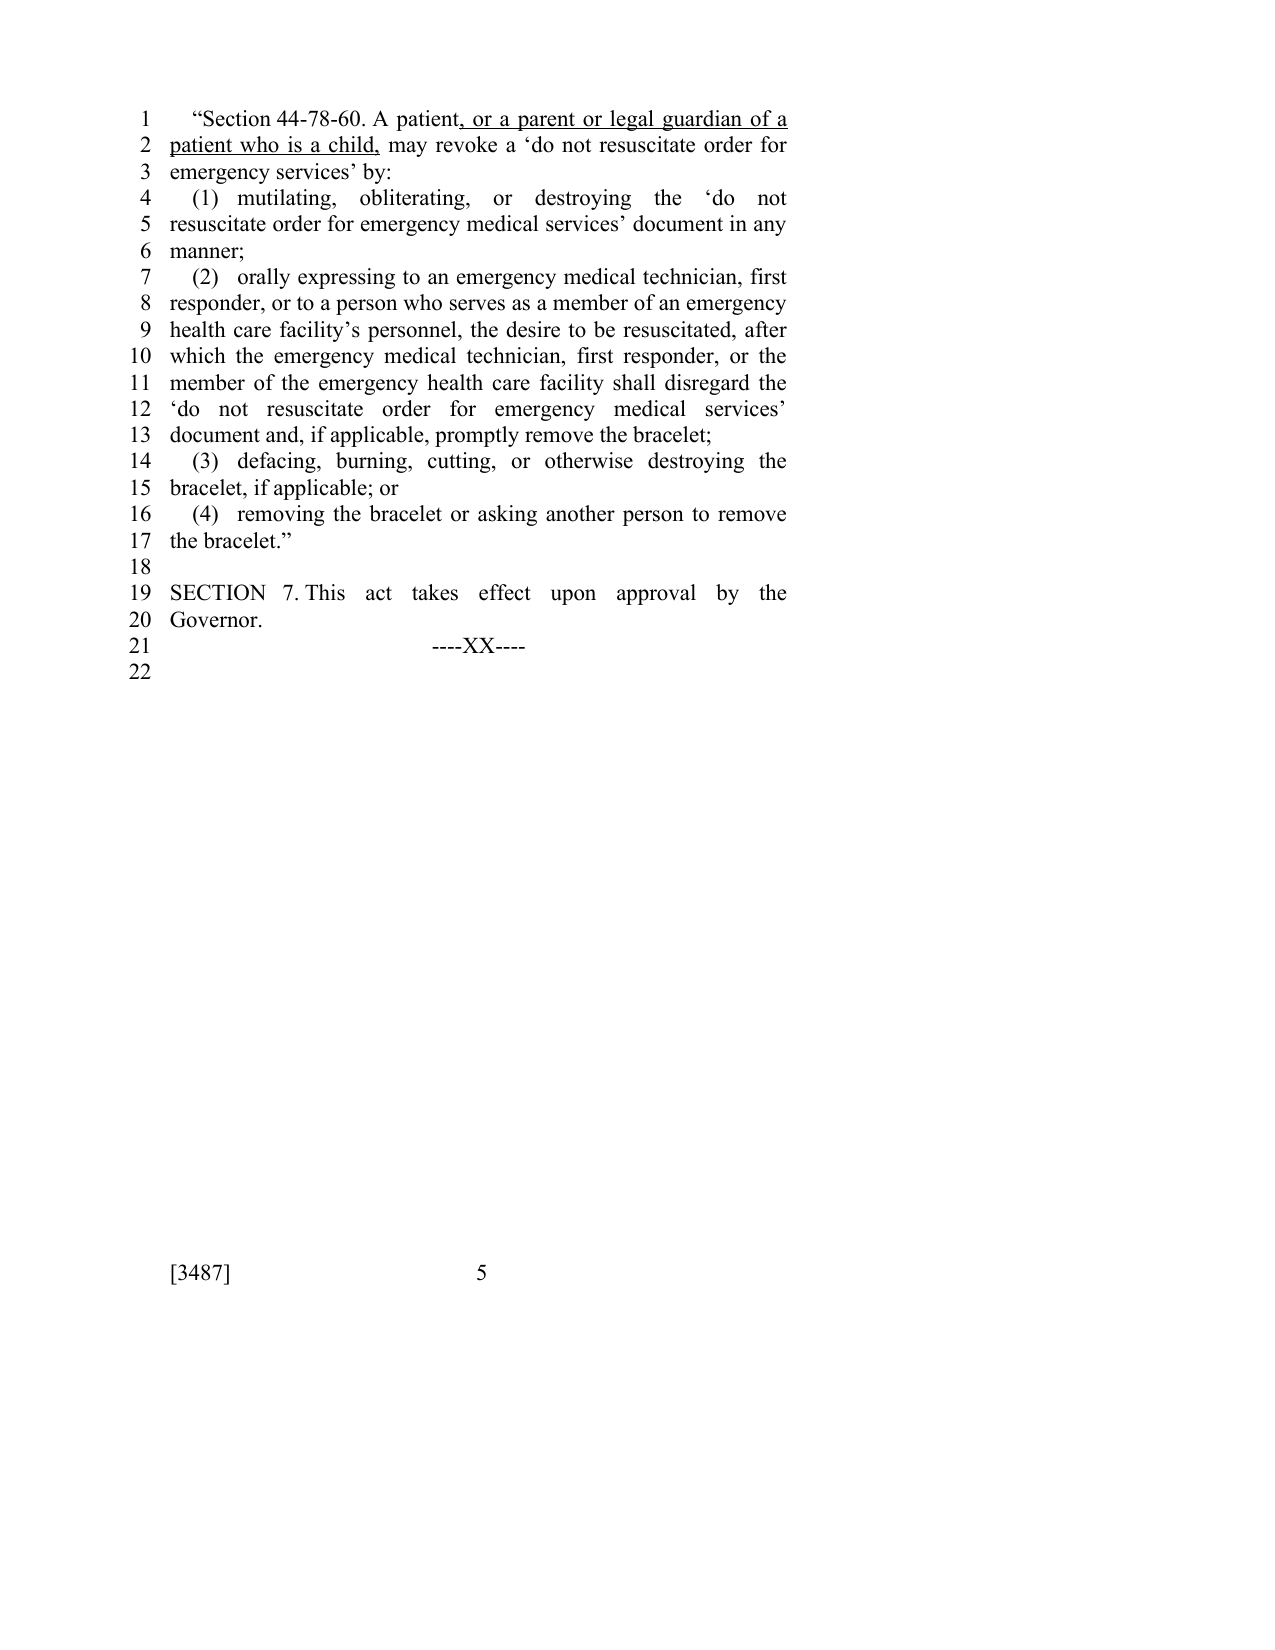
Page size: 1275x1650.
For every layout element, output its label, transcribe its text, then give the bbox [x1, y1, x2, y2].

text (3) defacing, burning, cutting, or otherwise destroying the bracelet, if applicable; or [169, 448, 787, 500]
text SECTION 7. This act takes effect upon approval by the Governor. [169, 579, 787, 632]
text (2) orally expressing to an emergency medical technician, first responder, or to a person who serves as a member of an emergency health care facility’s personnel, the desire to be resuscitated, after which the emergency medical technician, first responder, or the member of the emergency health care facility shall disregard the ‘do not resuscitate order for emergency medical services’ document and, if applicable, promptly remove the bracelet; [169, 263, 787, 448]
text (4) removing the bracelet or asking another person to remove the bracelet.” [169, 500, 787, 553]
text ----XX---- [169, 632, 787, 658]
text “Section 44-78-60. A patient, or a parent or legal guardian of a patient who is a child, may revoke a ‘do not resuscitate order for emergency services’ by: [169, 105, 787, 184]
text (1) mutilating, obliterating, or destroying the ‘do not resuscitate order for emergency medical services’ document in any manner; [169, 184, 787, 263]
